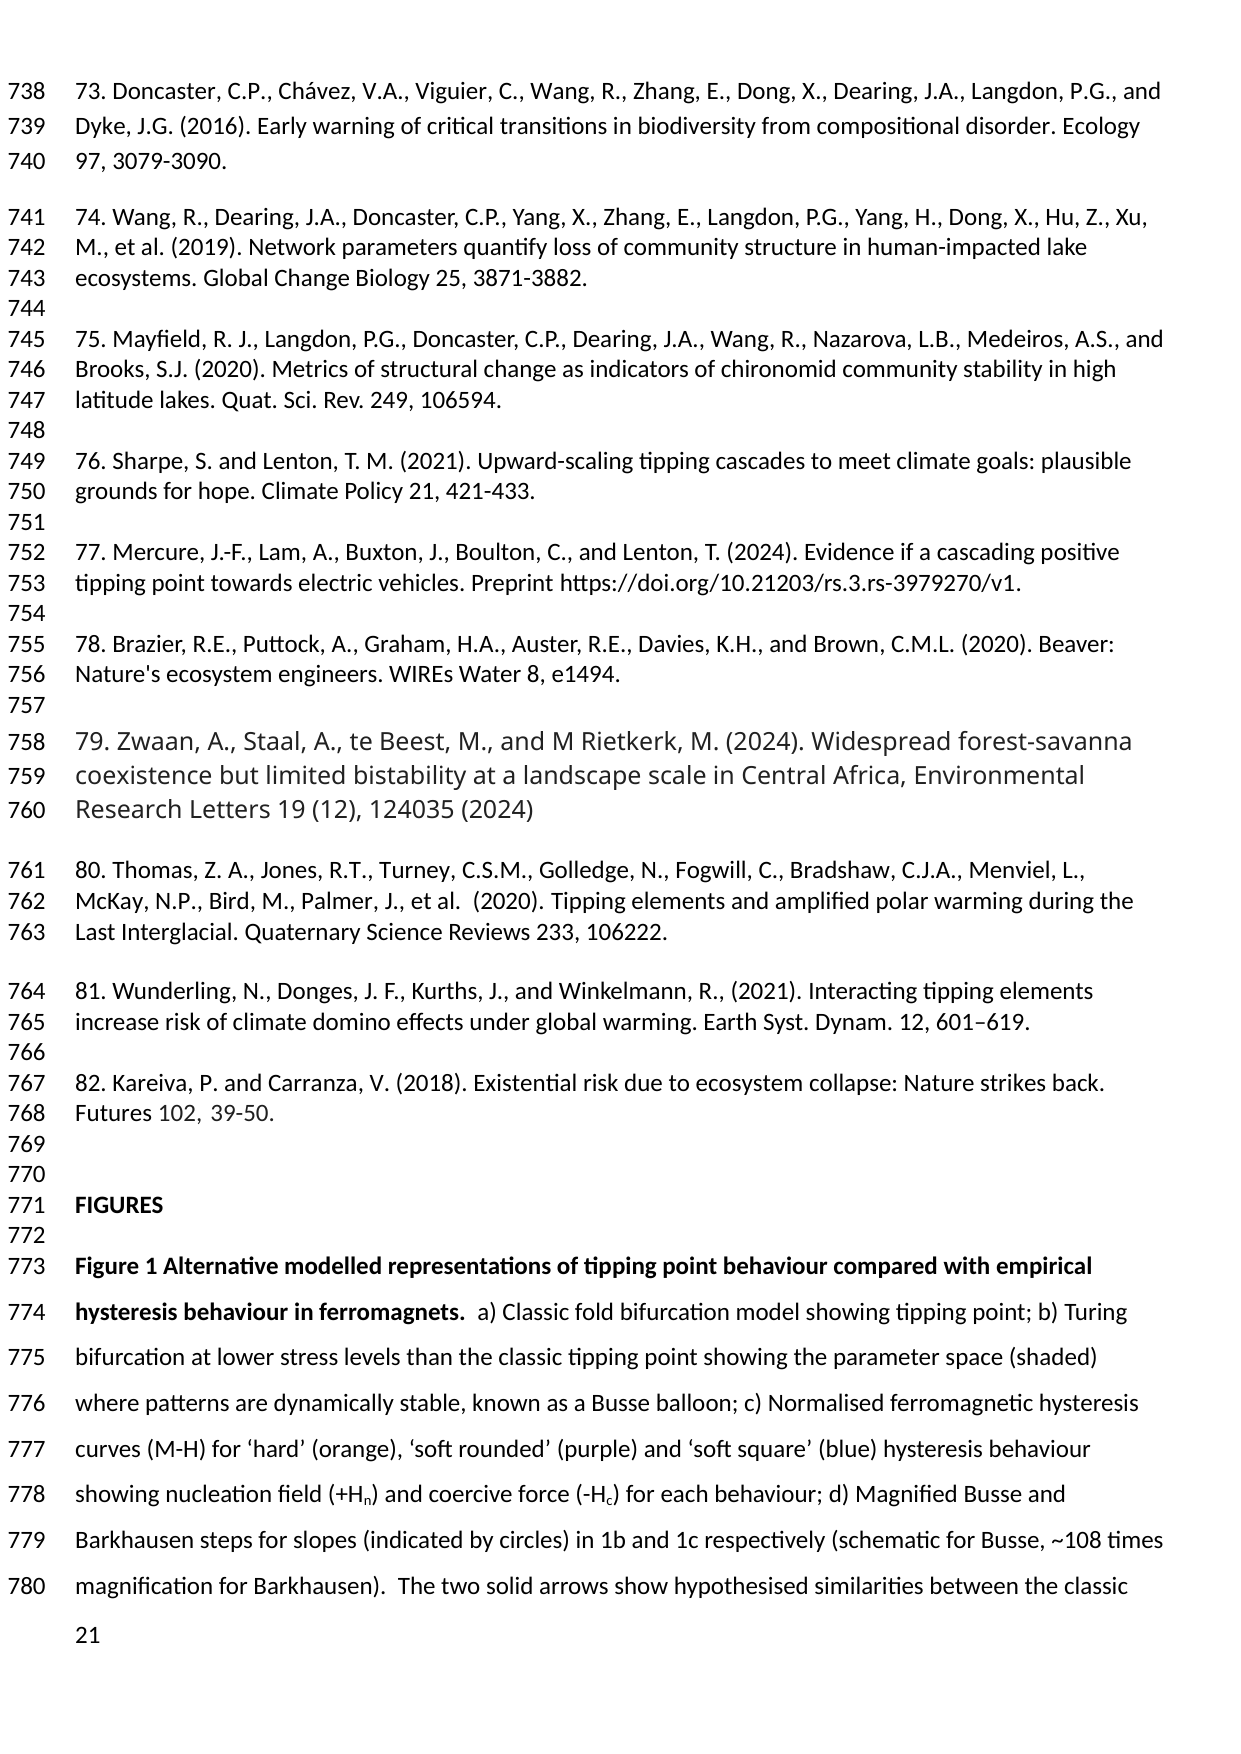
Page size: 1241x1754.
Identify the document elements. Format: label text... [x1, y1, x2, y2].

text FIGURES [75, 1189, 1165, 1219]
title 73. Doncaster, C.P., Chávez, V.A., Viguier, C., Wang, R., Zhang, E., Dong, X., Dearing, J.A., Langdon, P.G., and Dyke, J.G. (2016). Early warning of critical transitions in biodiversity from compositional disorder. Ecology 97, 3079-3090. [75, 75, 1165, 176]
text 77. Mercure, J.-F., Lam, A., Buxton, J., Boulton, C., and Lenton, T. (2024). Evidence if a cascading positive tipping point towards electric vehicles. Preprint https://doi.org/10.21203/rs.3.rs-3979270/v1. [75, 537, 1165, 598]
text 78. Brazier, R.E., Puttock, A., Graham, H.A., Auster, R.E., Davies, K.H., and Brown, C.M.L. (2020). Beaver: Nature's ecosystem engineers. WIREs Water 8, e1494. [75, 628, 1165, 689]
text 76. Sharpe, S. and Lenton, T. M. (2021). Upward-scaling tipping cascades to meet climate goals: plausible grounds for hope. Climate Policy 21, 421-433. [75, 445, 1165, 506]
subtitle 82. Kareiva, P. and Carranza, V. (2018). Existential risk due to ecosystem collapse: Nature strikes back. Futures 102, 39-50. [75, 1067, 1165, 1128]
text 80. Thomas, Z. A., Jones, R.T., Turney, C.S.M., Golledge, N., Fogwill, C., Bradshaw, C.J.A., Menviel, L., McKay, N.P., Bird, M., Palmer, J., et al. (2020). Tipping elements and amplified polar warming during the Last Interglacial. Quaternary Science Reviews 233, 106222. [75, 854, 1165, 946]
text 74. Wang, R., Dearing, J.A., Doncaster, C.P., Yang, X., Zhang, E., Langdon, P.G., Yang, H., Dong, X., Hu, Z., Xu, M., et al. (2019). Network parameters quantify loss of community structure in human-impacted lake ecosystems. Global Change Biology 25, 3871-3882. [75, 201, 1165, 292]
text 79. Zwaan, A., Staal, A., te Beest, M., and M Rietkerk, M. (2024). Widespread forest-savanna coexistence but limited bistability at a landscape scale in Central Africa, Environmental Research Letters 19 (12), 124035 (2024) [75, 723, 1165, 825]
text 81. Wunderling, N., Donges, J. F., Kurths, J., and Winkelmann, R., (2021). Interacting tipping elements increase risk of climate domino effects under global warming. Earth Syst. Dynam. 12, 601–619. [75, 975, 1165, 1036]
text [75, 1250, 1165, 1601]
text 75. Mayfield, R. J., Langdon, P.G., Doncaster, C.P., Dearing, J.A., Wang, R., Nazarova, L.B., Medeiros, A.S., and Brooks, S.J. (2020). Metrics of structural change as indicators of chironomid community stability in high latitude lakes. Quat. Sci. Rev. 249, 106594. [75, 323, 1165, 414]
